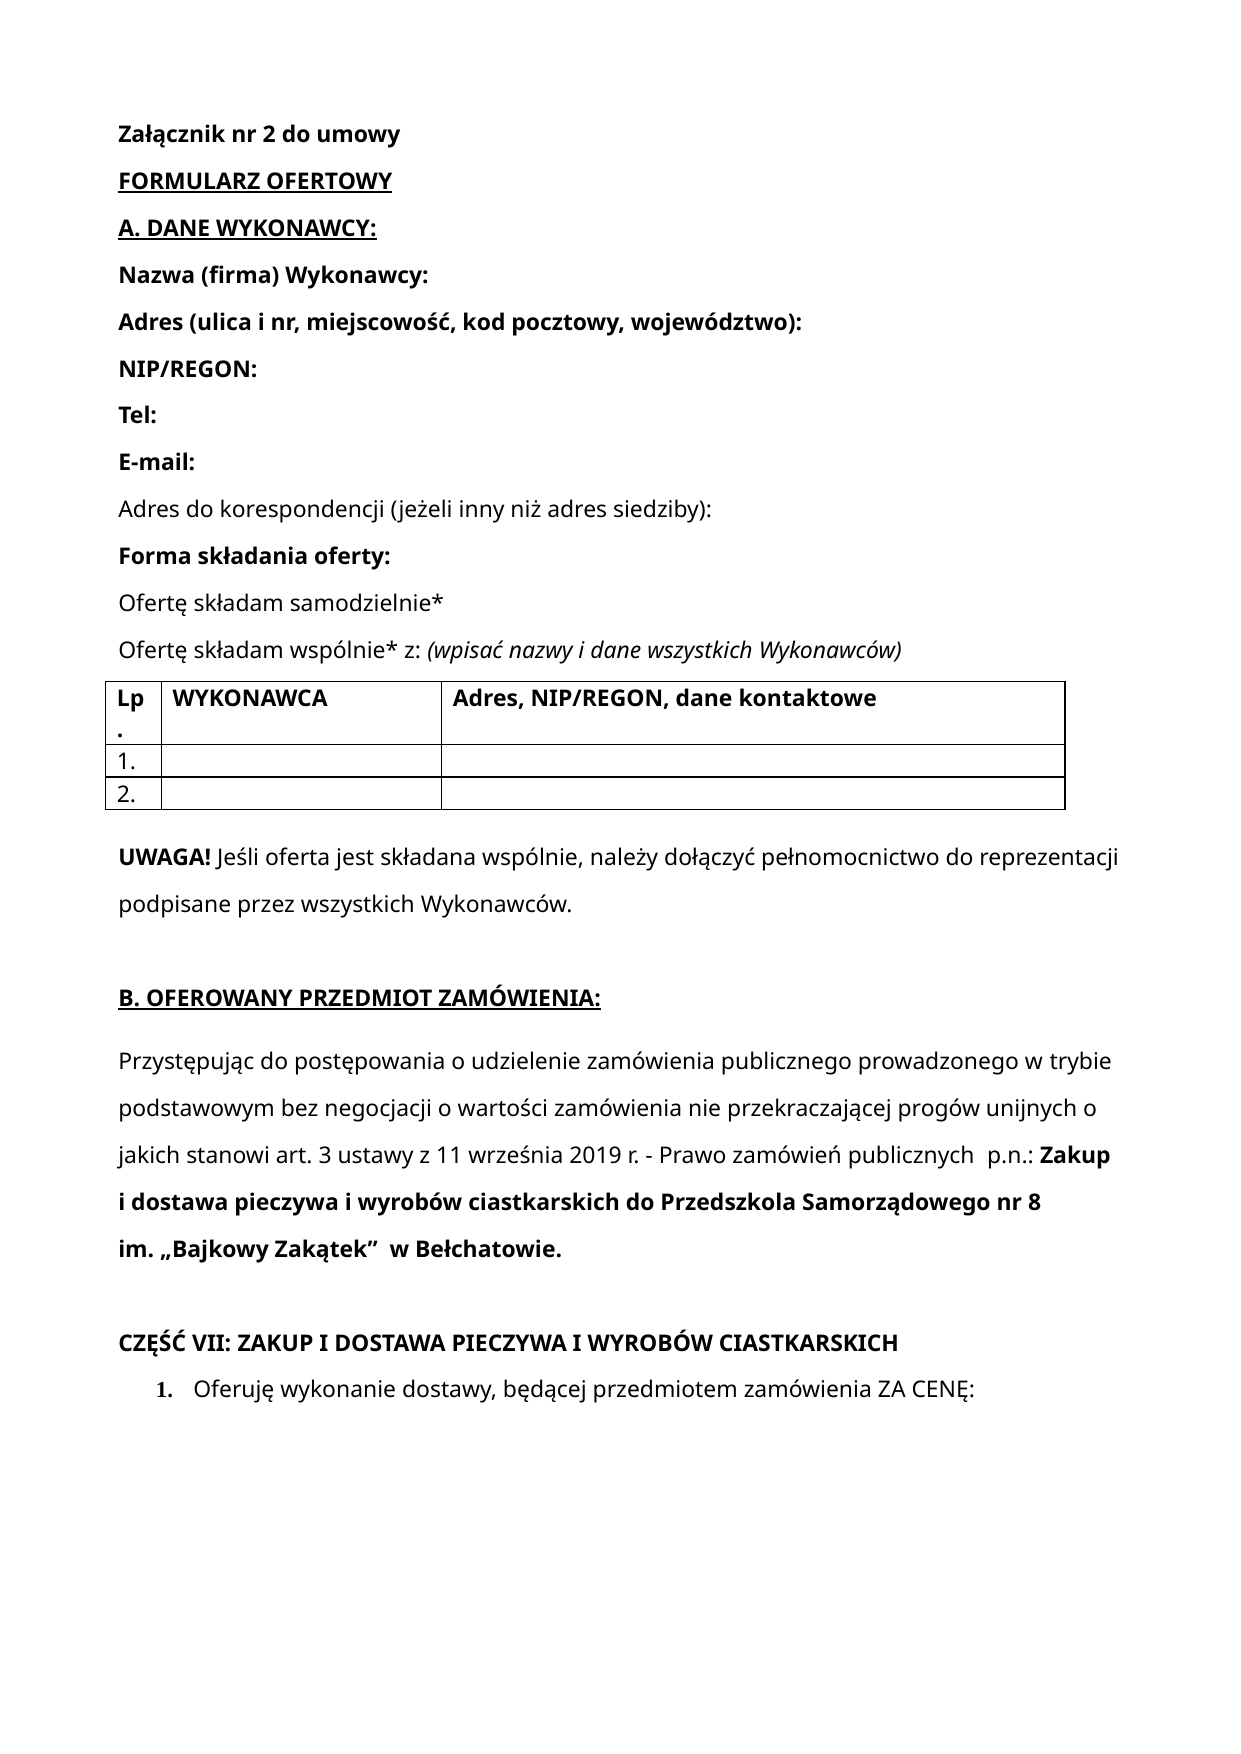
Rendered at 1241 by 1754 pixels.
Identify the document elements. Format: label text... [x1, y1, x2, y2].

text Adres do korespondencji (jeżeli inny niż adres siedziby): [118, 493, 1122, 524]
table_cell [442, 778, 1064, 809]
text i dostawa pieczywa i wyrobów ciastkarskich do Przedszkola Samorządowego nr 8 [118, 1186, 1122, 1217]
text Adres (ulica i nr, miejscowość, kod pocztowy, województwo): [118, 306, 1122, 337]
text Forma składania oferty: [118, 540, 1122, 571]
text A. DANE WYKONAWCY: [118, 212, 1122, 243]
table_cell 1. [106, 745, 161, 776]
text Załącznik nr 2 do umowy [118, 118, 1122, 149]
table_cell 2. [106, 778, 161, 809]
text UWAGA! Jeśli oferta jest składana wspólnie, należy dołączyć pełnomocnictwo do reprezentacji podpisane przez wszystkich Wykonawców. [118, 841, 1122, 919]
text im. „Bajkowy Zakątek” w Bełchatowie. [118, 1233, 1122, 1264]
text Ofertę składam samodzielnie* [118, 587, 1122, 618]
text CZĘŚĆ VII: ZAKUP I DOSTAWA PIECZYWA I WYROBÓW CIASTKARSKICH [118, 1326, 1122, 1358]
table_header Lp. [106, 682, 161, 744]
text Tel: [118, 399, 1122, 431]
text NIP/REGON: [118, 352, 1122, 384]
table_header Adres, NIP/REGON, dane kontaktowe [442, 682, 1064, 744]
text Nazwa (firma) Wykonawcy: [118, 259, 1122, 290]
text B. OFEROWANY PRZEDMIOT ZAMÓWIENIA: [118, 982, 1122, 1013]
table_cell [442, 745, 1064, 776]
table_header WYKONAWCA [162, 682, 441, 744]
list Oferuję wykonanie dostawy, będącej przedmiotem zamówienia ZA CENĘ: [156, 1373, 1122, 1404]
table_cell [162, 745, 441, 776]
text Ofertę składam wspólnie* z: (wpisać nazwy i dane wszystkich Wykonawców) [118, 634, 1122, 665]
table_cell [162, 778, 441, 809]
text E-mail: [118, 446, 1122, 477]
text Przystępując do postępowania o udzielenie zamówienia publicznego prowadzonego w trybie podstawowym bez negocjacji o wartości zamówienia nie przekraczającej progów unijnych o jakich stanowi art. 3 ustawy z 11 września 2019 r. - Prawo zamówień publicznych p.n.: Zakup [118, 1045, 1122, 1170]
text FORMULARZ OFERTOWY [118, 165, 1122, 196]
